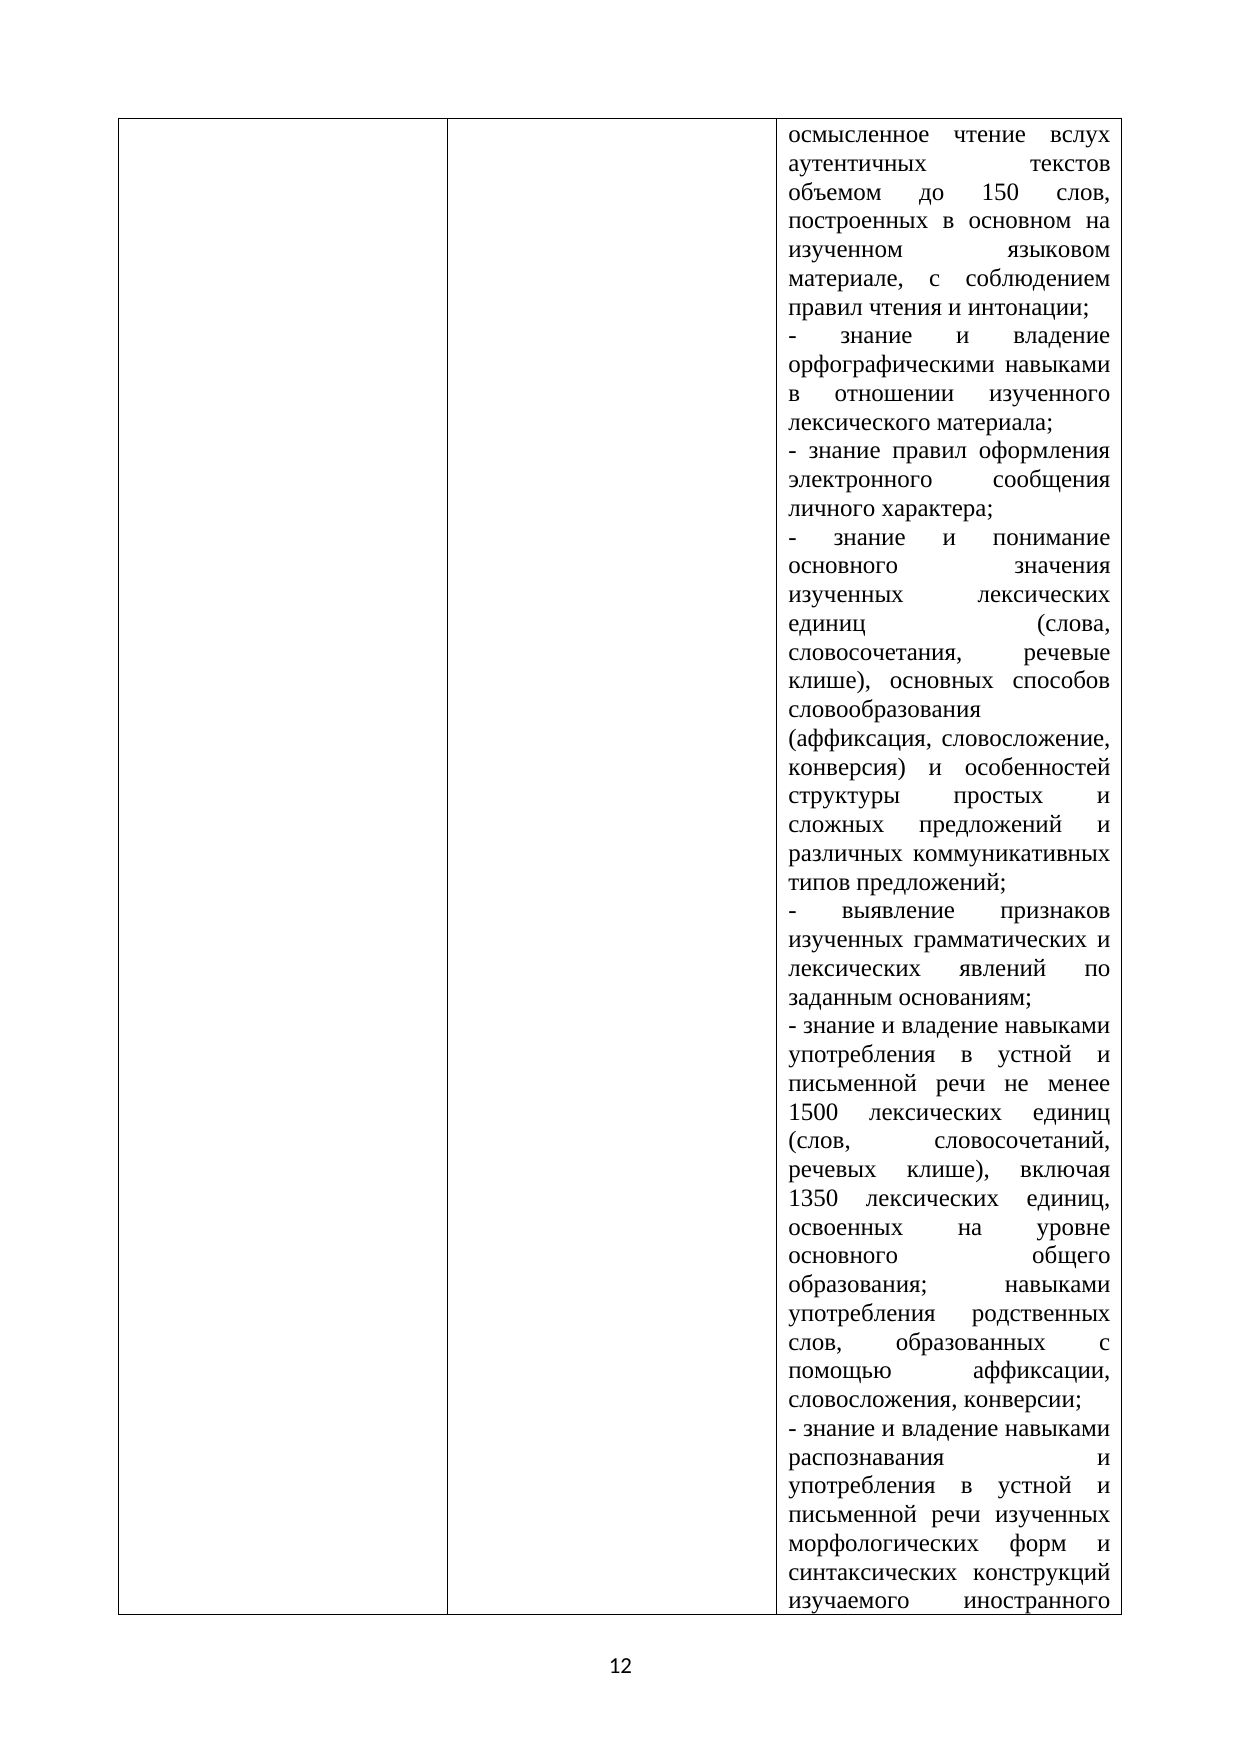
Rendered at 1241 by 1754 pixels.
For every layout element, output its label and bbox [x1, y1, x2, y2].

table_cell [777, 119, 1121, 1614]
table_cell [448, 119, 776, 1614]
table_cell [119, 119, 447, 1614]
